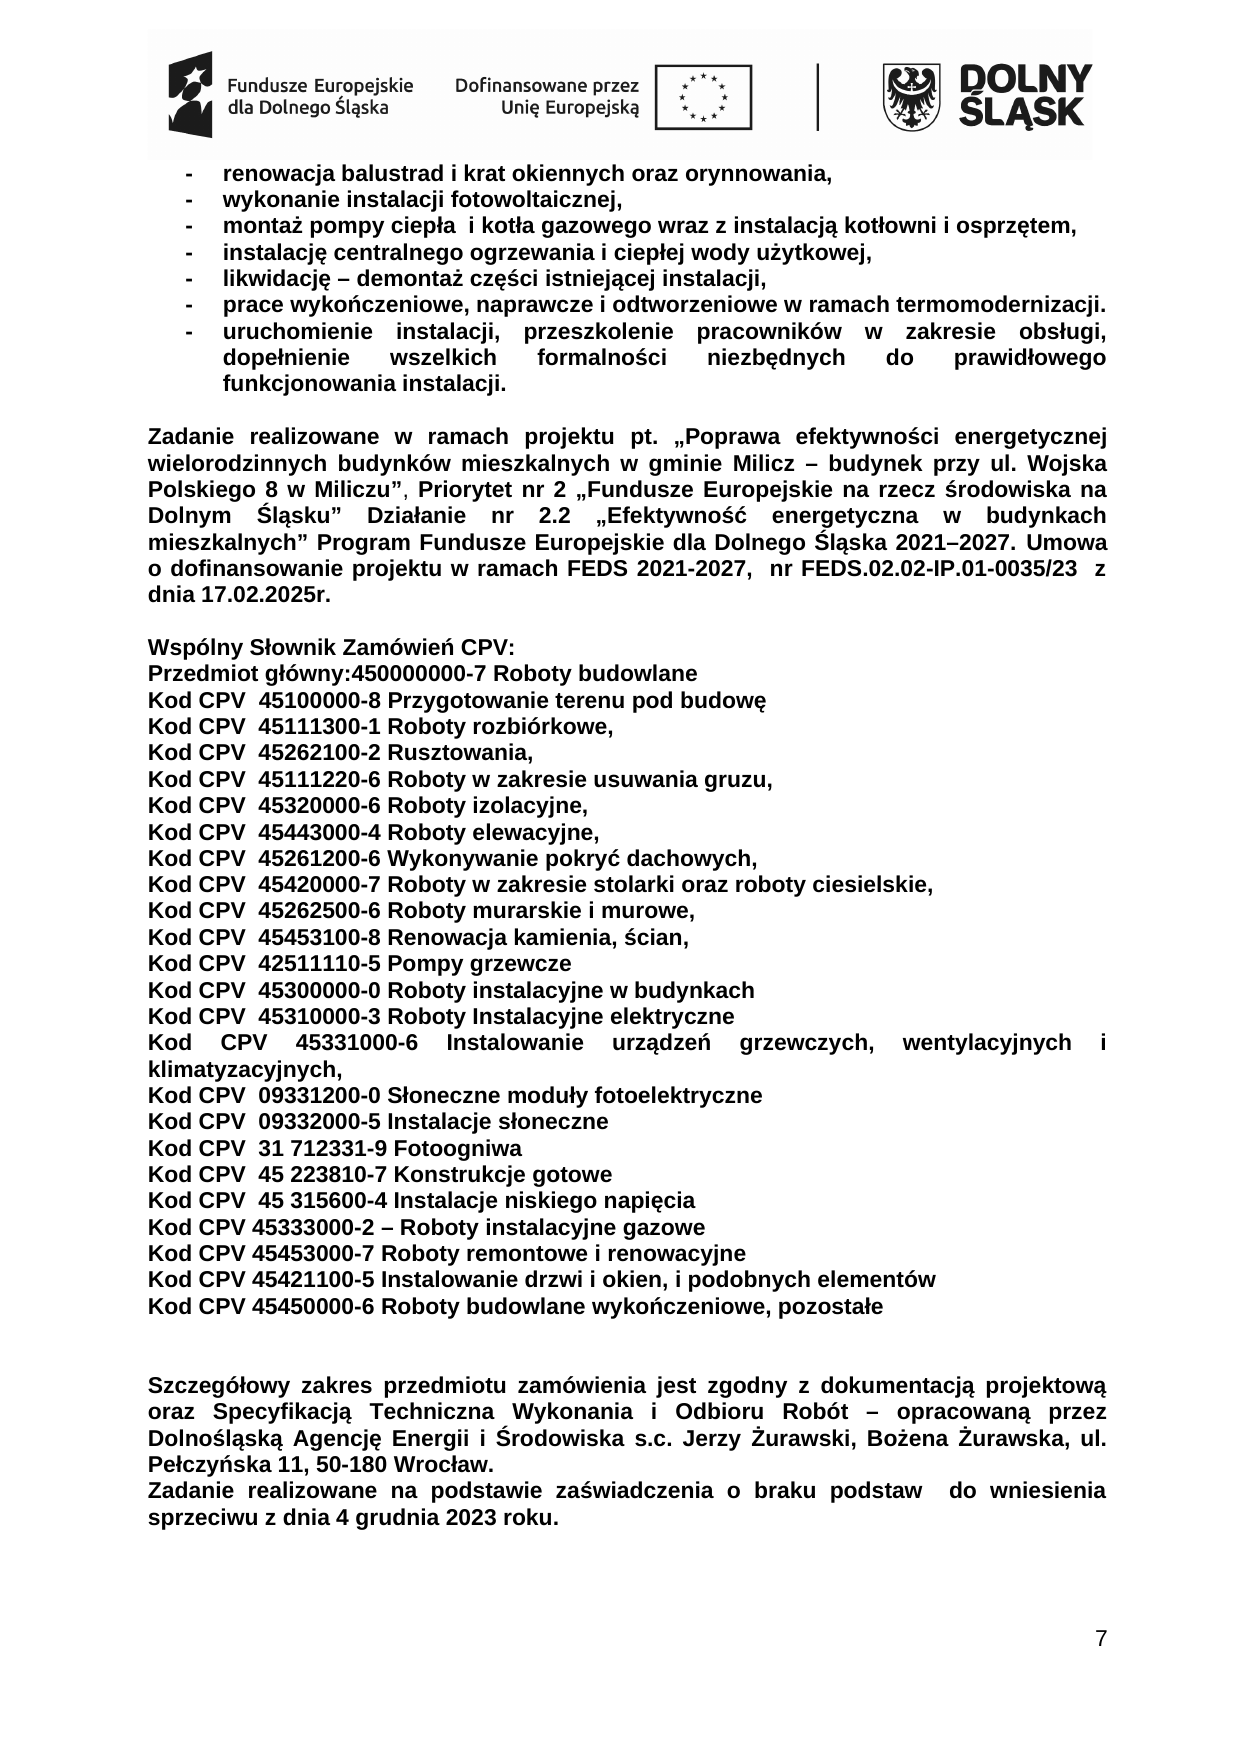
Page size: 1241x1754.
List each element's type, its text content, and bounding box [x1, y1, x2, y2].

list likwidację – demontaż części istniejącej instalacji, [185, 265, 1107, 291]
text Kod CPV 45420000-7 Roboty w zakresie stolarki oraz roboty ciesielskie, [148, 871, 1107, 897]
text Kod CPV 45261200-6 Wykonywanie pokryć dachowych, [148, 845, 1107, 871]
text Kod CPV 45262100-2 Rusztowania, [148, 739, 1107, 766]
text Kod CPV 45310000-3 Roboty Instalacyjne elektryczne [148, 1003, 1107, 1029]
text Kod CPV 09332000-5 Instalacje słoneczne [148, 1108, 1107, 1135]
list instalację centralnego ogrzewania i ciepłej wody użytkowej, [185, 239, 1107, 265]
text Kod CPV 45333000-2 – Roboty instalacyjne gazowe [148, 1214, 1107, 1240]
list renowacja balustrad i krat okiennych oraz orynnowania, [185, 159, 1107, 186]
list uruchomienie instalacji, przeszkolenie pracowników w zakresie obsługi, dopełnienie wszelkich formalności niezbędnych do prawidłowego funkcjonowania instalacji. [185, 318, 1107, 397]
text Zadanie realizowane na podstawie zaświadczenia o braku podstaw do wniesienia sprzeciwu z dnia 4 grudnia 2023 roku. [148, 1477, 1107, 1530]
text Przedmiot główny:450000000-7 Roboty budowlane [148, 660, 1107, 687]
list montaż pompy ciepła i kotła gazowego wraz z instalacją kotłowni i osprzętem, [185, 212, 1107, 239]
text Kod CPV 45421100-5 Instalowanie drzwi i okien, i podobnych elementów [148, 1266, 1107, 1293]
text Kod CPV 45 315600-4 Instalacje niskiego napięcia [148, 1187, 1107, 1214]
text Kod CPV 45100000-8 Przygotowanie terenu pod budowę [148, 687, 1107, 713]
list prace wykończeniowe, naprawcze i odtworzeniowe w ramach termomodernizacji. [185, 291, 1107, 318]
text Kod CPV 45331000-6 Instalowanie urządzeń grzewczych, wentylacyjnych i klimatyzacyjnych, [148, 1029, 1107, 1082]
text Kod CPV 45262500-6 Roboty murarskie i murowe, [148, 897, 1107, 924]
picture [147, 29, 1093, 160]
text Kod CPV 45111300-1 Roboty rozbiórkowe, [148, 713, 1107, 739]
text Kod CPV 45453100-8 Renowacja kamienia, ścian, [148, 924, 1107, 950]
text Zadanie realizowane w ramach projektu pt. „Poprawa efektywności energetycznej wielorodzinnych budynków mieszkalnych w gminie Milicz – budynek przy ul. Wojska Polskiego 8 w Miliczu”, Priorytet nr 2 „Fundusze Europejskie na rzecz środowiska na Dolnym Śląsku” Działanie nr 2.2 „Efektywność energetyczna w budynkach mieszkalnych” Program Fundusze Europejskie dla Dolnego Śląska 2021–2027. Umowa o dofinansowanie projektu w ramach FEDS 2021-2027, nr FEDS.02.02-IP.01-0035/23 z dnia 17.02.2025r. [148, 423, 1107, 608]
text Kod CPV 45443000-4 Roboty elewacyjne, [148, 818, 1107, 845]
list wykonanie instalacji fotowoltaicznej, [185, 186, 1107, 212]
text Kod CPV 45111220-6 Roboty w zakresie usuwania gruzu, [148, 766, 1107, 792]
text Kod CPV 45320000-6 Roboty izolacyjne, [148, 792, 1107, 818]
text Kod CPV 09331200-0 Słoneczne moduły fotoelektryczne [148, 1082, 1107, 1108]
text Kod CPV 45 223810-7 Konstrukcje gotowe [148, 1161, 1107, 1187]
text Kod CPV 45300000-0 Roboty instalacyjne w budynkach [148, 977, 1107, 1003]
text Kod CPV 42511110-5 Pompy grzewcze [148, 950, 1107, 977]
text Szczegółowy zakres przedmiotu zamówienia jest zgodny z dokumentacją projektową oraz Specyfikacją Techniczna Wykonania i Odbioru Robót – opracowaną przez Dolnośląską Agencję Energii i Środowiska s.c. Jerzy Żurawski, Bożena Żurawska, ul. Pełczyńska 11, 50-180 Wrocław. [148, 1372, 1107, 1477]
text Kod CPV 45450000-6 Roboty budowlane wykończeniowe, pozostałe [148, 1293, 1107, 1319]
text Wspólny Słownik Zamówień CPV: [148, 634, 1107, 660]
text Kod CPV 45453000-7 Roboty remontowe i renowacyjne [148, 1240, 1107, 1266]
text Kod CPV 31 712331-9 Fotoogniwa [148, 1135, 1107, 1161]
